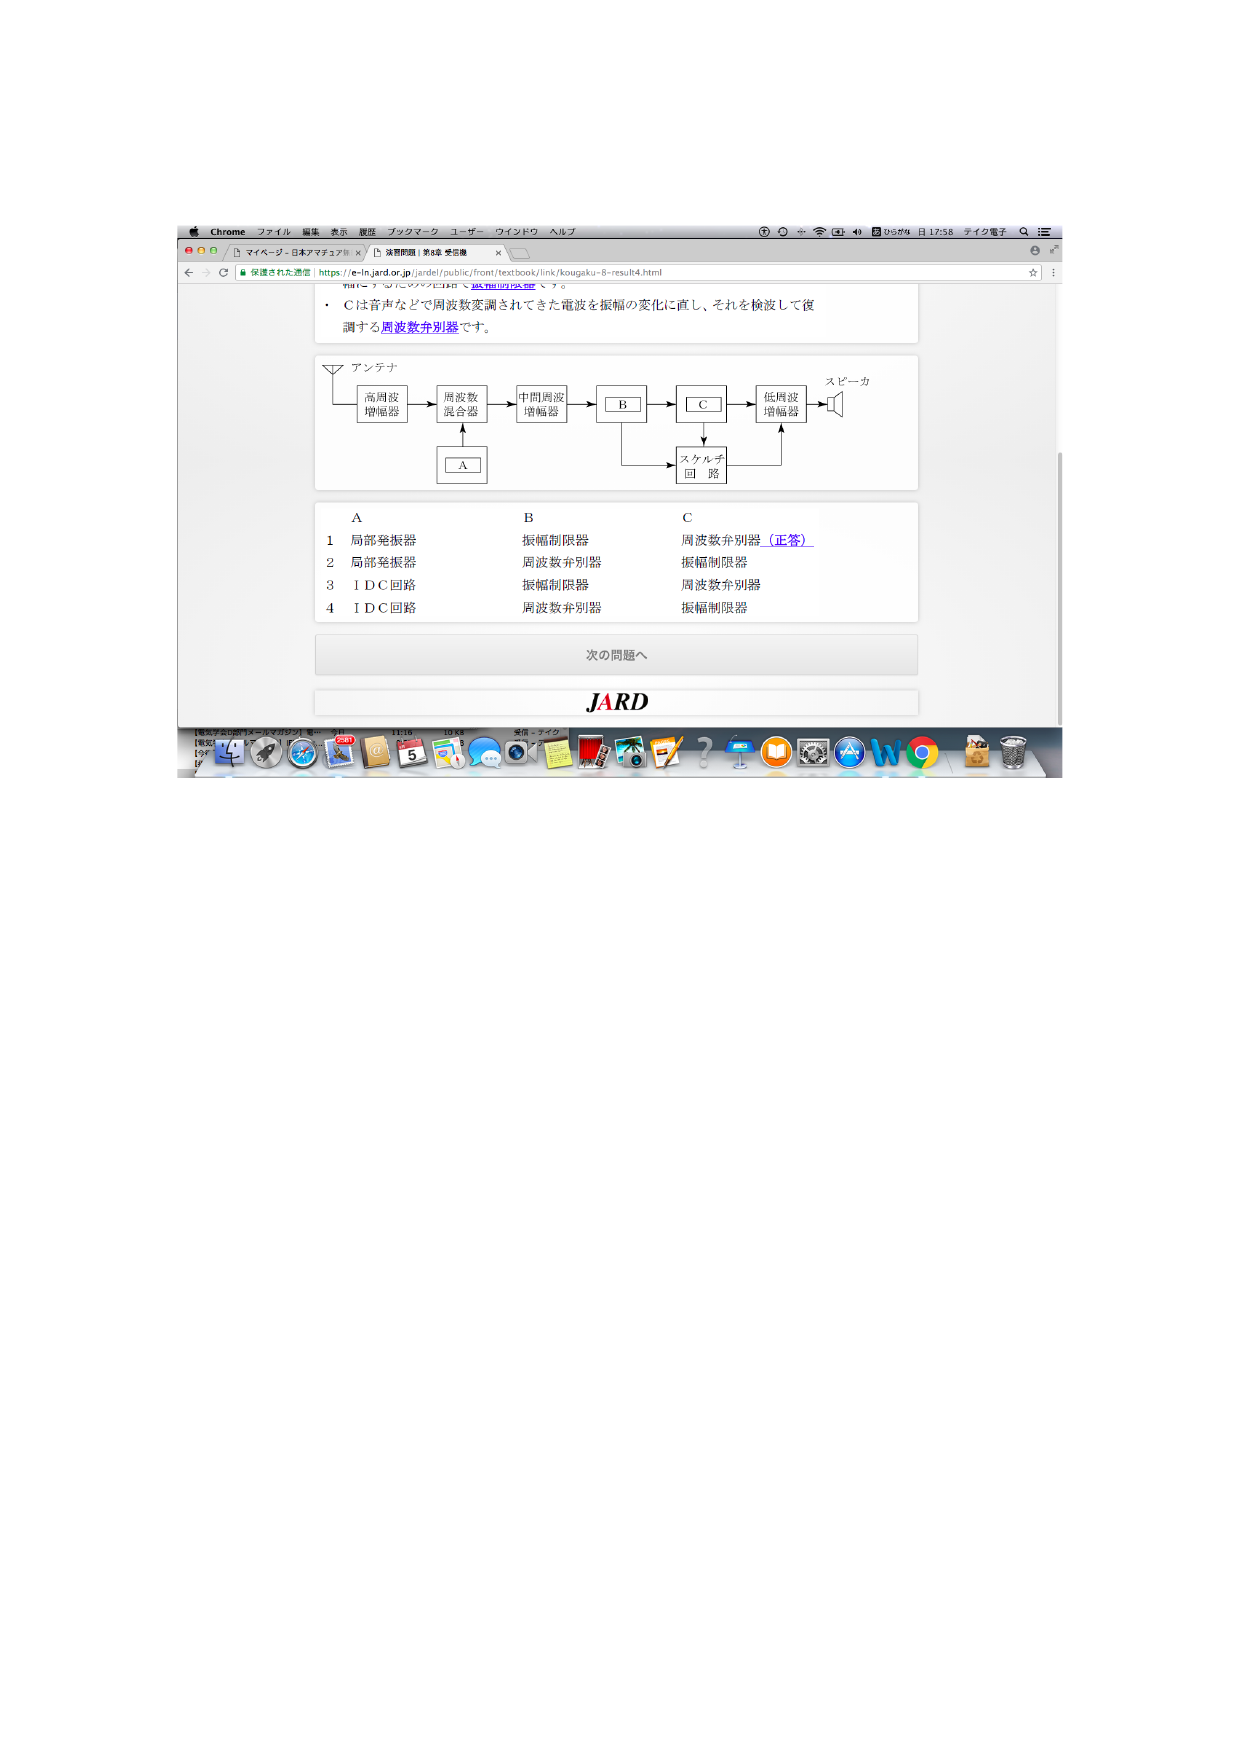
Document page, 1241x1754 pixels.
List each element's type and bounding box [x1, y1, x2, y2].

picture [177, 225, 1063, 778]
